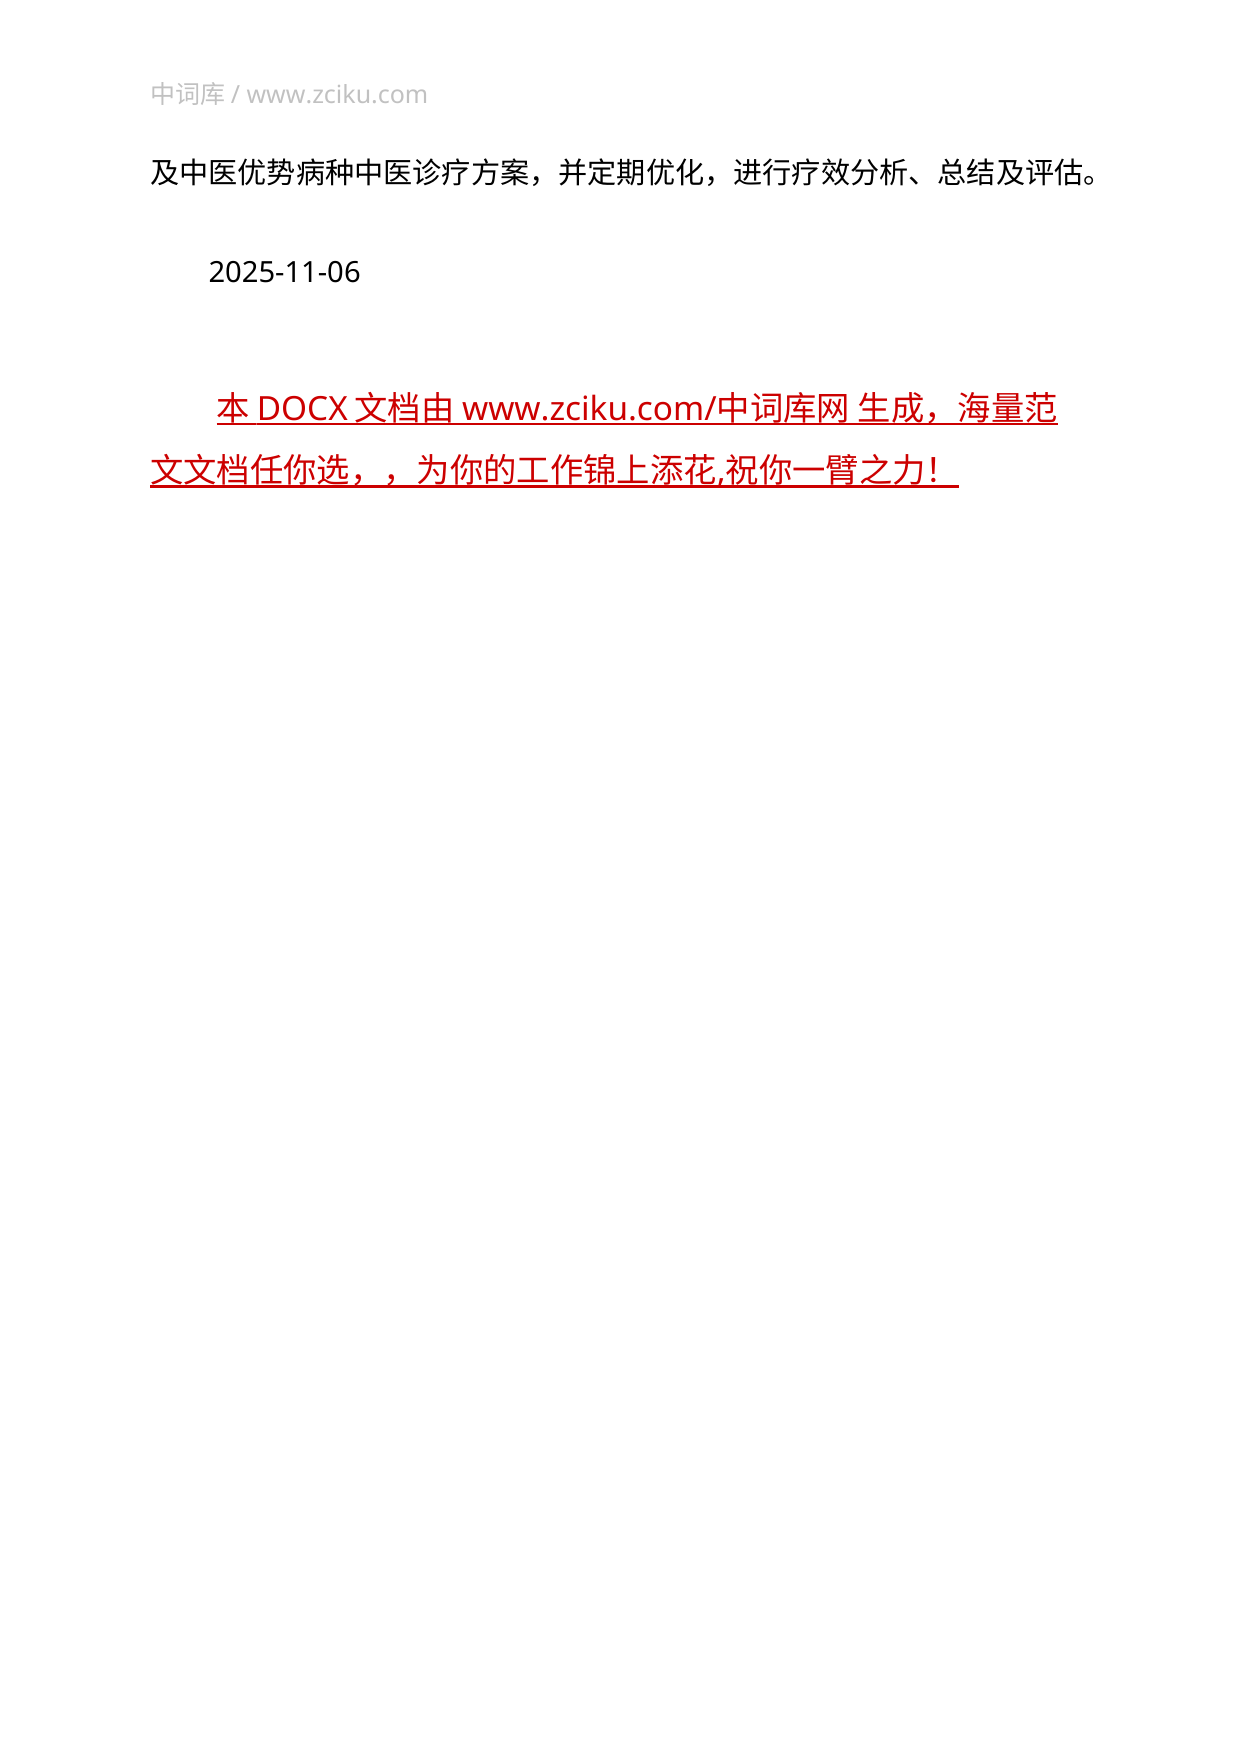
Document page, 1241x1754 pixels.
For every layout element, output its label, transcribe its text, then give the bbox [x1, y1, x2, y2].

text 2025-11-06 [150, 252, 1090, 291]
text 本DOCX文档由 www.zciku.com/中词库网 生成，海量范文文档任你选，，为你的工作锦上添花,祝你一臂之力！ [150, 381, 1090, 493]
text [150, 150, 1090, 192]
